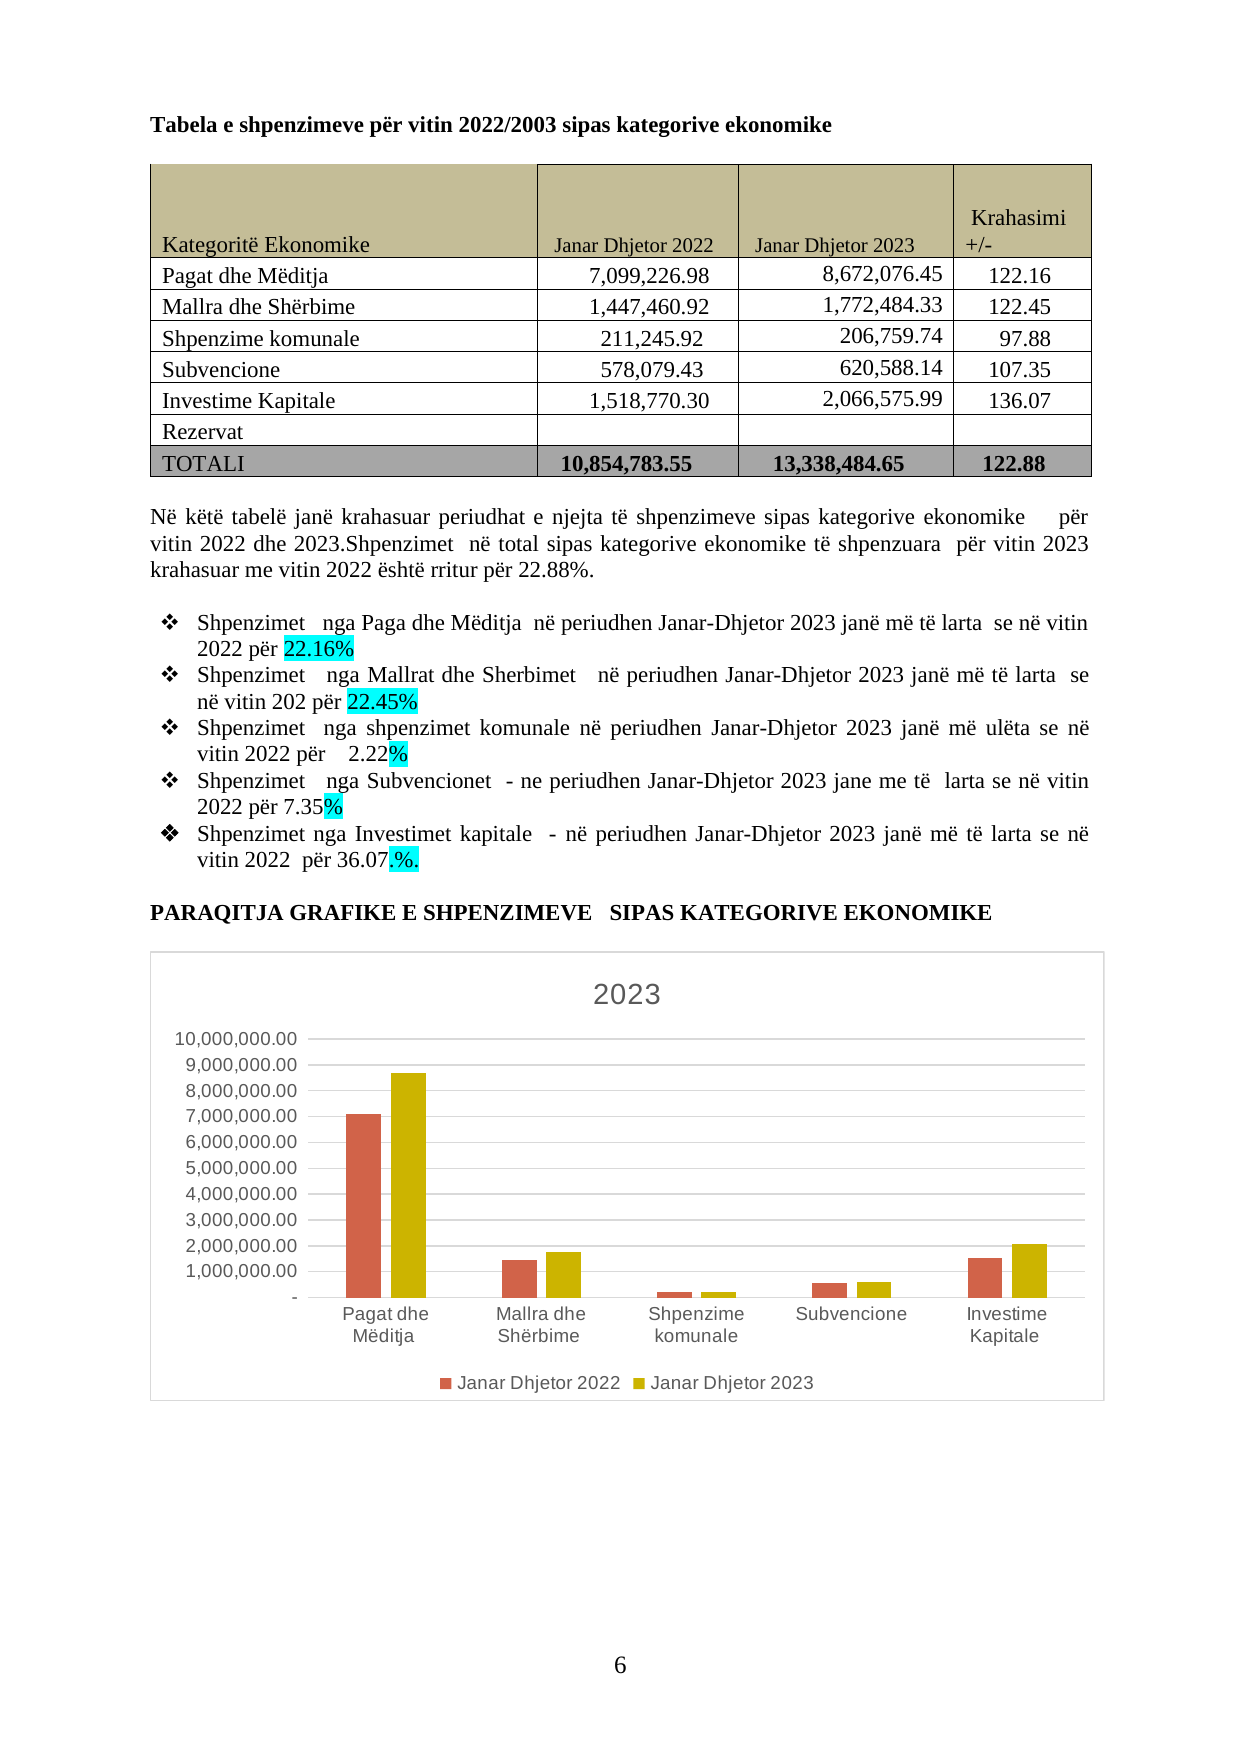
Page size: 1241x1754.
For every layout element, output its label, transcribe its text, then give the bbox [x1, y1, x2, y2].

list Shpenzimet nga Paga dhe Mëditja në periudhen Janar-Dhjetor 2023 janë më të larta se në vitin 2022 për 22.16% [159, 609, 1090, 661]
table_header Kategoritë Ekonomike [151, 164, 537, 257]
list Shpenzimet nga Mallrat dhe Sherbimet në periudhen Janar-Dhjetor 2023 janë më të larta se në vitin 202 për 22.45% [159, 661, 1090, 714]
table_header Janar Dhjetor 2022 [538, 165, 738, 257]
table_cell 122.88 [954, 446, 1091, 476]
table_cell Rezervat [151, 415, 537, 445]
table_cell [954, 415, 1091, 445]
table_cell 136.07 [954, 383, 1091, 413]
table_cell 13,338,484.65 [739, 446, 953, 476]
table_cell 97.88 [954, 321, 1091, 351]
text PARAQITJA GRAFIKE E SHPENZIMEVE SIPAS KATEGORIVE EKONOMIKE [150, 899, 1090, 925]
text Tabela e shpenzimeve për vitin 2022/2003 sipas kategorive ekonomike [150, 111, 1090, 137]
list Shpenzimet nga shpenzimet komunale në periudhen Janar-Dhjetor 2023 janë më ulëta se në vitin 2022 për 2.22% [159, 714, 1090, 767]
table_cell 578,079.43 [538, 352, 738, 382]
table_cell Pagat dhe Mëditja [151, 258, 537, 288]
table_cell 122.45 [954, 290, 1091, 320]
table_cell 8,672,076.45 [739, 258, 953, 288]
table_cell 620,588.14 [739, 352, 953, 382]
table_cell 107.35 [954, 352, 1091, 382]
table_cell TOTALI [151, 446, 537, 476]
table_cell 1,447,460.92 [538, 290, 738, 320]
list Shpenzimet nga Subvencionet - ne periudhen Janar-Dhjetor 2023 jane me të larta se në vitin 2022 për 7.35% [159, 767, 1090, 819]
list Shpenzimet nga Investimet kapitale - në periudhen Janar-Dhjetor 2023 janë më të larta se në vitin 2022 për 36.07.%. [159, 819, 1090, 872]
table_cell 1,772,484.33 [739, 290, 953, 320]
table_cell Shpenzime komunale [151, 321, 537, 351]
table_cell 206,759.74 [739, 321, 953, 351]
table_cell Subvencione [151, 352, 537, 382]
table_cell [538, 415, 738, 445]
table_cell 2,066,575.99 [739, 383, 953, 413]
table_header Krahasimi +/- [954, 165, 1091, 257]
table_cell [739, 415, 953, 445]
table_cell 211,245.92 [538, 321, 738, 351]
table_cell 10,854,783.55 [538, 446, 738, 476]
table_cell 7,099,226.98 [538, 258, 738, 288]
table_cell Investime Kapitale [151, 383, 537, 413]
table_cell Mallra dhe Shërbime [151, 290, 537, 320]
table_cell 1,518,770.30 [538, 383, 738, 413]
text Në këtë tabelë janë krahasuar periudhat e njejta të shpenzimeve sipas kategorive ekonomike për vitin 2022 dhe 2023.Shpenzimet në total sipas kategorive ekonomike të shpenzuara për vitin 2023 krahasuar me vitin 2022 është rritur për 22.88%. [150, 503, 1090, 582]
table_header Janar Dhjetor 2023 [739, 165, 953, 257]
table_cell 122.16 [954, 258, 1091, 288]
